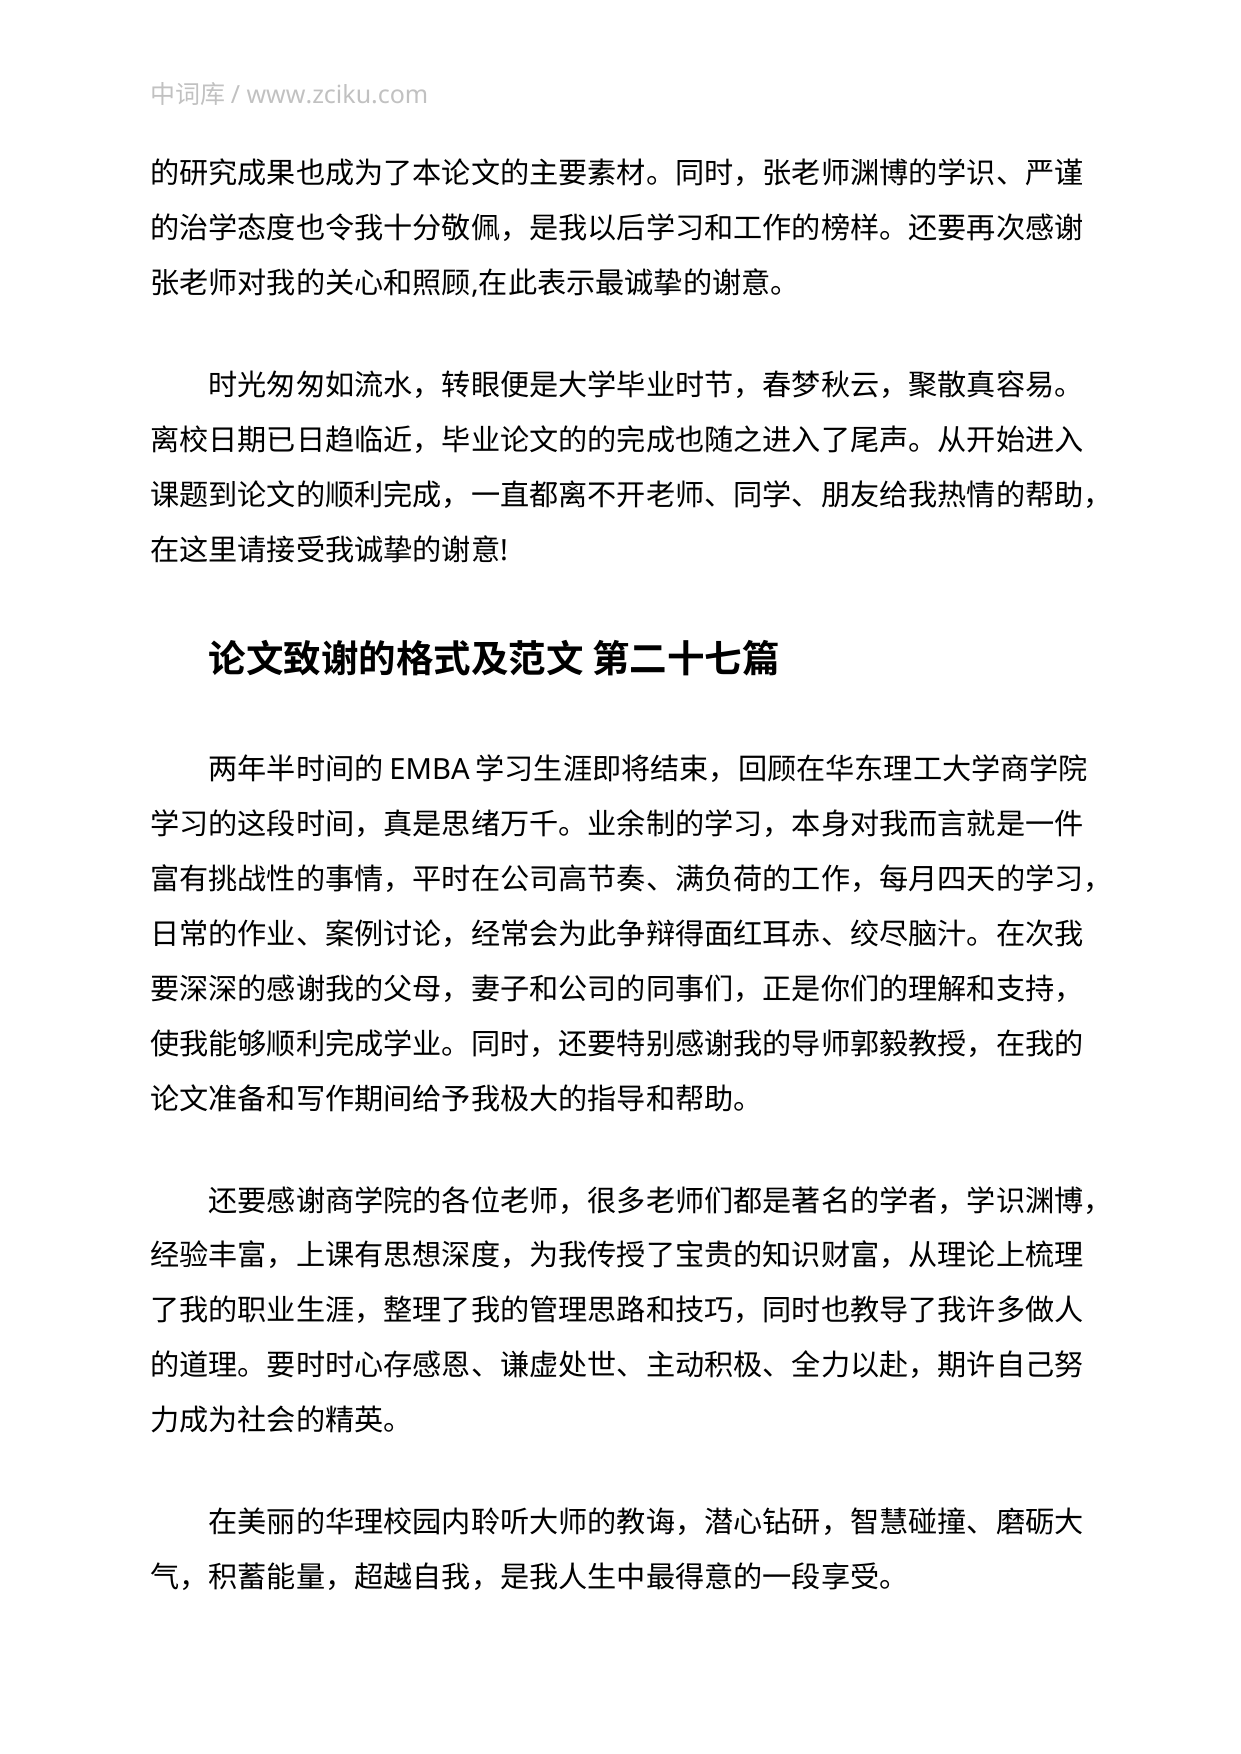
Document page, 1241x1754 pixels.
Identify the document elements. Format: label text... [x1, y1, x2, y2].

text 论文致谢的格式及范文 第二十七篇 [150, 628, 1090, 683]
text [150, 150, 1090, 302]
text 还要感谢商学院的各位老师，很多老师们都是著名的学者，学识渊博，经验丰富，上课有思想深度，为我传授了宝贵的知识财富，从理论上梳理了我的职业生涯，整理了我的管理思路和技巧，同时也教导了我许多做人的道理。要时时心存感恩、谦虚处世、主动积极、全力以赴，期许自己努力成为社会的精英。 [150, 1177, 1090, 1439]
text 两年半时间的EMBA学习生涯即将结束，回顾在华东理工大学商学院学习的这段时间，真是思绪万千。业余制的学习，本身对我而言就是一件富有挑战性的事情，平时在公司高节奏、满负荷的工作，每月四天的学习，日常的作业、案例讨论，经常会为此争辩得面红耳赤、绞尽脑汁。在次我要深深的感谢我的父母，妻子和公司的同事们，正是你们的理解和支持，使我能够顺利完成学业。同时，还要特别感谢我的导师郭毅教授，在我的论文准备和写作期间给予我极大的指导和帮助。 [150, 746, 1090, 1118]
text 在美丽的华理校园内聆听大师的教诲，潜心钻研，智慧碰撞、磨砺大气，积蓄能量，超越自我，是我人生中最得意的一段享受。 [150, 1498, 1090, 1596]
text 时光匆匆如流水，转眼便是大学毕业时节，春梦秋云，聚散真容易。离校日期已日趋临近，毕业论文的的完成也随之进入了尾声。从开始进入课题到论文的顺利完成，一直都离不开老师、同学、朋友给我热情的帮助，在这里请接受我诚挚的谢意! [150, 362, 1090, 569]
